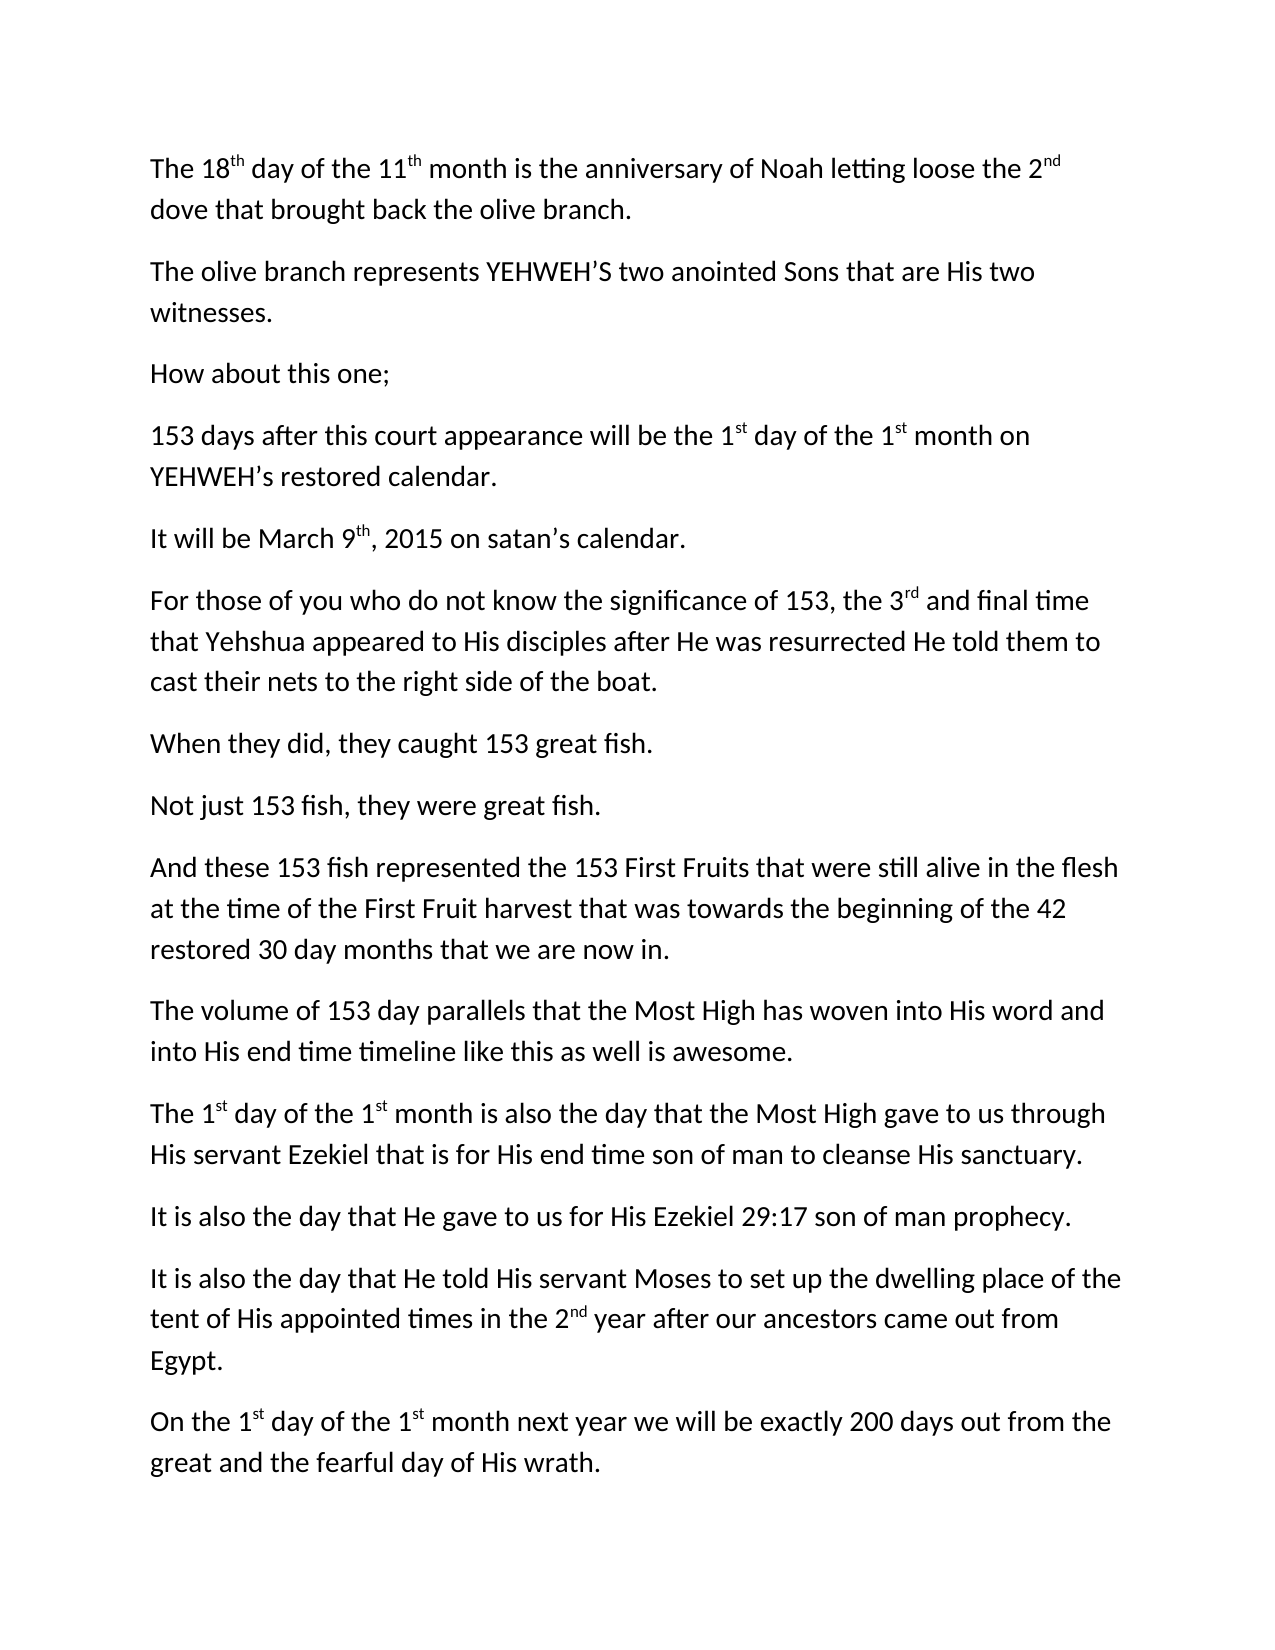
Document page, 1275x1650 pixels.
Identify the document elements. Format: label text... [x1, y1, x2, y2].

text On the 1st day of the 1st month next year we will be exactly 200 days out from the great and the fearful day of His wrath. [150, 1403, 1125, 1480]
text The 1st day of the 1st month is also the day that the Most High gave to us through His servant Ezekiel that is for His end time son of man to cleanse His sanctuary. [150, 1095, 1125, 1172]
text The 18th day of the 11th month is the anniversary of Noah letting loose the 2nd dove that brought back the olive branch. [150, 150, 1125, 227]
text 153 days after this court appearance will be the 1st day of the 1st month on YEHWEH’s restored calendar. [150, 417, 1125, 494]
text And these 153 fish represented the 153 First Fruits that were still alive in the flesh at the time of the First Fruit harvest that was towards the beginning of the 42 restored 30 day months that we are now in. [150, 849, 1125, 966]
text Not just 153 fish, they were great fish. [150, 787, 1125, 823]
text For those of you who do not know the significance of 153, the 3rd and final time that Yehshua appeared to His disciples after He was resurrected He told them to cast their nets to the right side of the boat. [150, 582, 1125, 699]
text It will be March 9th, 2015 on satan’s calendar. [150, 520, 1125, 556]
text The volume of 153 day parallels that the Most High has woven into His word and into His end time timeline like this as well is awesome. [150, 992, 1125, 1069]
text When they did, they caught 153 great fish. [150, 725, 1125, 761]
text The olive branch represents YEHWEH’S two anointed Sons that are His two witnesses. [150, 253, 1125, 329]
text How about this one; [150, 355, 1125, 391]
text It is also the day that He gave to us for His Ezekiel 29:17 son of man prophecy. [150, 1198, 1125, 1233]
text It is also the day that He told His servant Moses to set up the dwelling place of the tent of His appointed times in the 2nd year after our ancestors came out from Egypt. [150, 1260, 1125, 1377]
